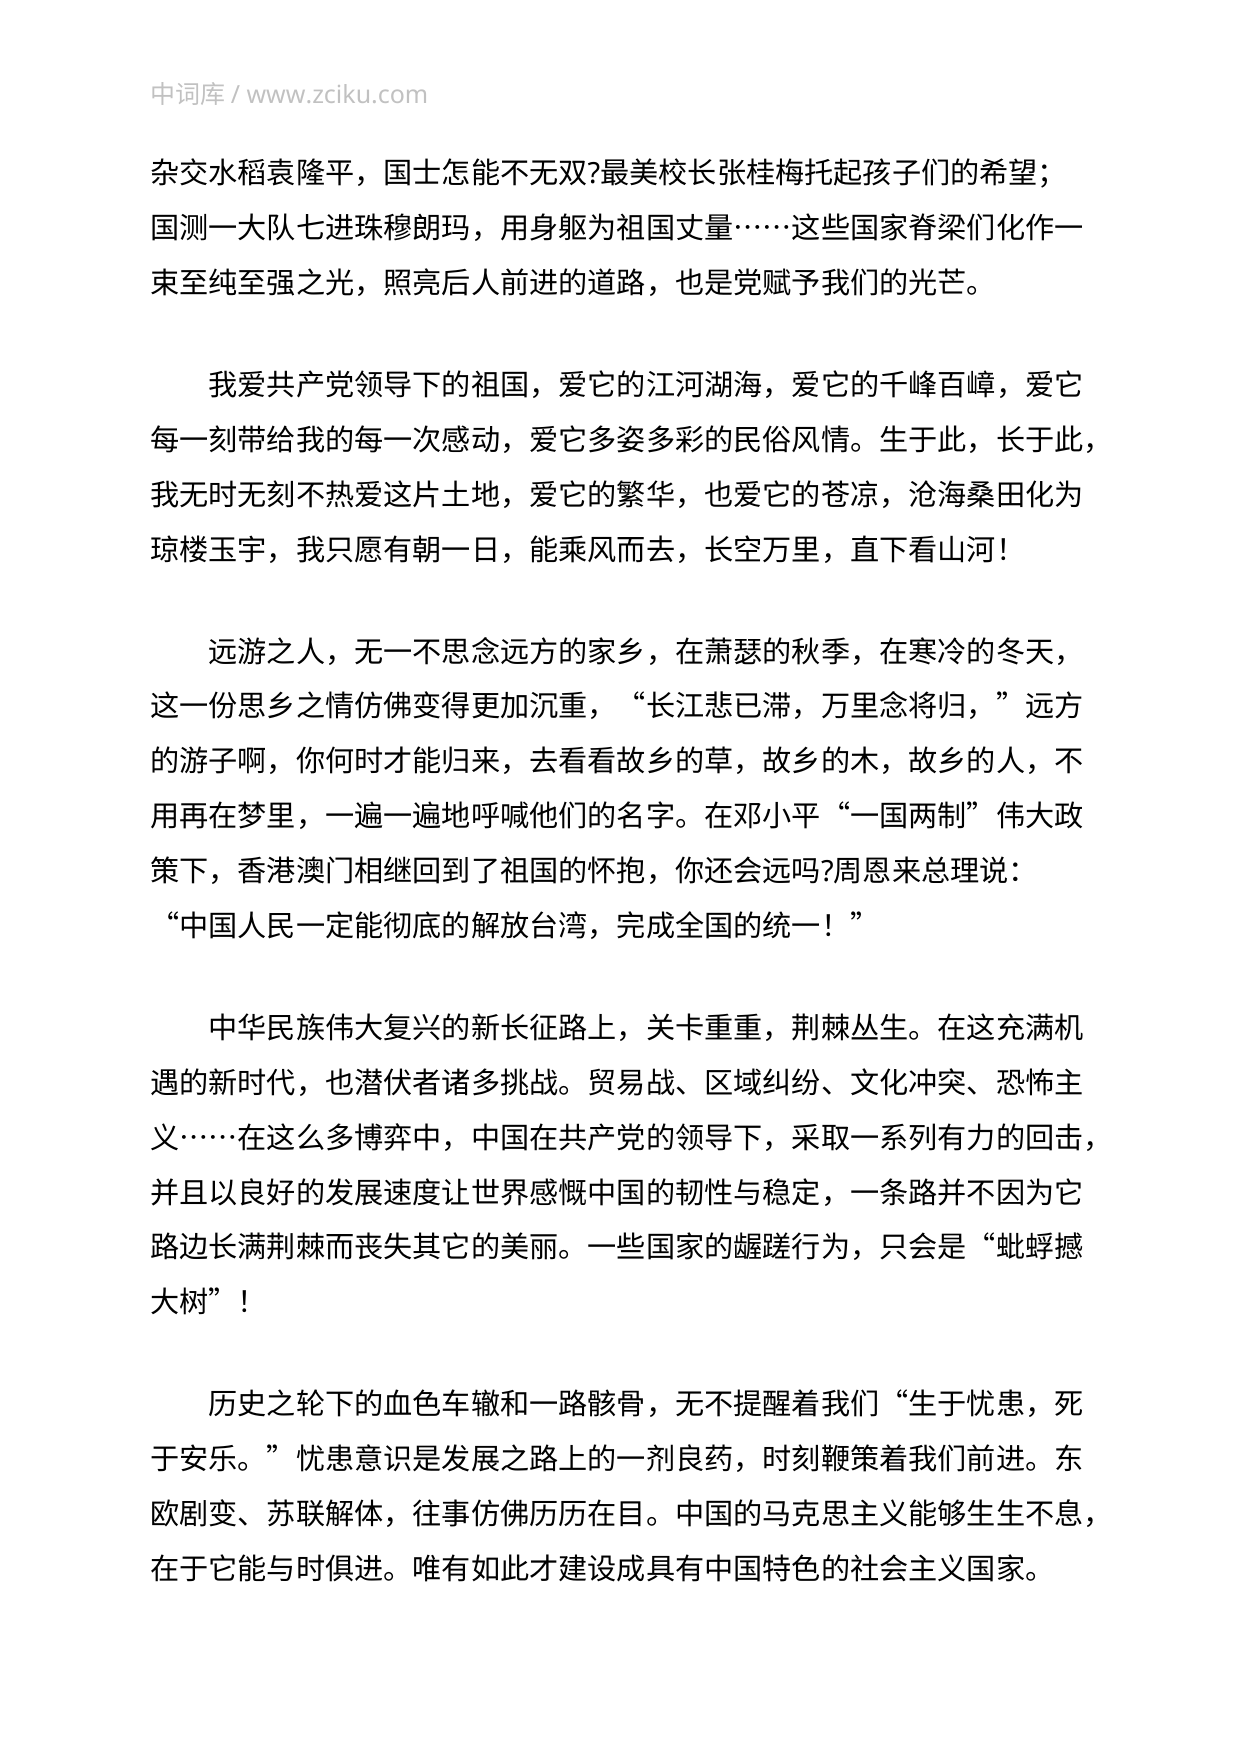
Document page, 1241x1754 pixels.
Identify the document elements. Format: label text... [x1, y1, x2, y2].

text 远游之人，无一不思念远方的家乡，在萧瑟的秋季，在寒冷的冬天，这一份思乡之情仿佛变得更加沉重，“长江悲已滞，万里念将归，”远方的游子啊，你何时才能归来，去看看故乡的草，故乡的木，故乡的人，不用再在梦里，一遍一遍地呼喊他们的名字。在邓小平“一国两制”伟大政策下，香港澳门相继回到了祖国的怀抱，你还会远吗?周恩来总理说：“中国人民一定能彻底的解放台湾，完成全国的统一！” [150, 628, 1090, 945]
text 中华民族伟大复兴的新长征路上，关卡重重，荆棘丛生。在这充满机遇的新时代，也潜伏者诸多挑战。贸易战、区域纠纷、文化冲突、恐怖主义……在这么多博弈中，中国在共产党的领导下，采取一系列有力的回击，并且以良好的发展速度让世界感慨中国的韧性与稳定，一条路并不因为它路边长满荆棘而丧失其它的美丽。一些国家的龌蹉行为，只会是“蚍蜉撼大树”！ [150, 1004, 1090, 1321]
text 我爱共产党领导下的祖国，爱它的江河湖海，爱它的千峰百嶂，爱它每一刻带给我的每一次感动，爱它多姿多彩的民俗风情。生于此，长于此，我无时无刻不热爱这片土地，爱它的繁华，也爱它的苍凉，沧海桑田化为琼楼玉宇，我只愿有朝一日，能乘风而去，长空万里，直下看山河！ [150, 362, 1090, 569]
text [150, 150, 1090, 302]
text 历史之轮下的血色车辙和一路骸骨，无不提醒着我们“生于忧患，死于安乐。”忧患意识是发展之路上的一剂良药，时刻鞭策着我们前进。东欧剧变、苏联解体，往事仿佛历历在目。中国的马克思主义能够生生不息，在于它能与时俱进。唯有如此才建设成具有中国特色的社会主义国家。 [150, 1381, 1090, 1588]
